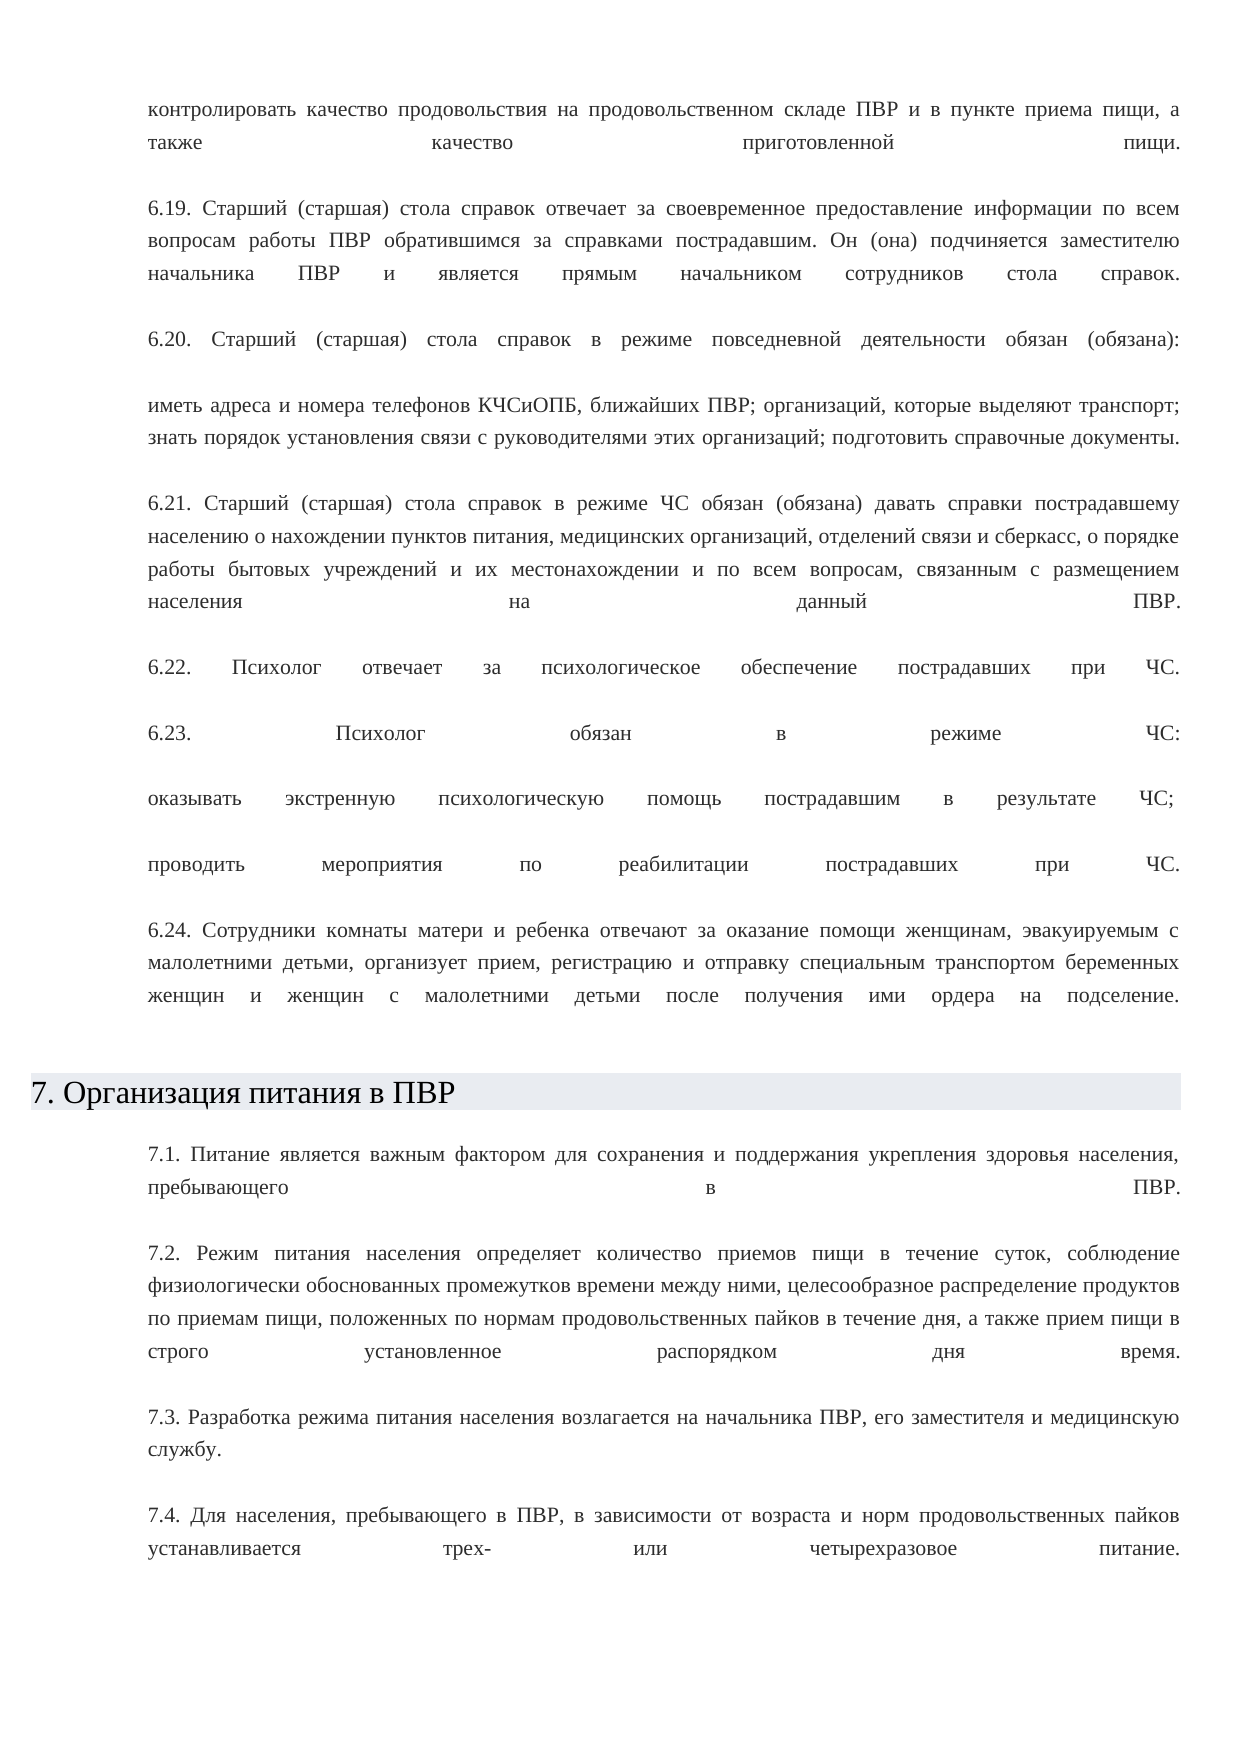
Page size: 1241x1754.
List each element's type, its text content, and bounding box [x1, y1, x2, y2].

text 7.4. Для населения, пребывающего в ПВР, в зависимости от возраста и норм продовольственных пайков устанавливается трех- или четырехразовое питание. [148, 1494, 1181, 1593]
text 6.20. Старший (старшая) стола справок в режиме повседневной деятельности обязан (обязана): иметь адреса и номера телефонов КЧСиОПБ, ближайших ПВР; организаций, которые выделяют транспорт; знать порядок установления связи с руководителями этих организаций; подготовить справочные документы. [148, 318, 1181, 482]
text 7.2. Режим питания населения определяет количество приемов пищи в течение суток, соблюдение физиологически обоснованных промежутков времени между ними, целесообразное распределение продуктов по приемам пищи, положенных по нормам продовольственных пайков в течение дня, а также прием пищи в строго установленное распорядком дня время. [148, 1232, 1181, 1396]
text 6.19. Старший (старшая) стола справок отвечает за своевременное предоставление информации по всем вопросам работы ПВР обратившимся за справками пострадавшим. Он (она) подчиняется заместителю начальника ПВР и является прямым начальником сотрудников стола справок. [148, 187, 1181, 318]
text 6.23. Психолог обязан в режиме ЧС: оказывать экстренную психологическую помощь пострадавшим в результате ЧС; проводить мероприятия по реабилитации пострадавших при ЧС. [148, 712, 1181, 909]
text 7. Организация питания в ПВР [31, 1073, 1181, 1110]
text 7.3. Разработка режима питания населения возлагается на начальника ПВР, его заместителя и медицинскую службу. [148, 1396, 1181, 1494]
text 6.21. Старший (старшая) стола справок в режиме ЧС обязан (обязана) давать справки пострадавшему населению о нахождении пунктов питания, медицинских организаций, отделений связи и сберкасс, о порядке работы бытовых учреждений и их местонахождении и по всем вопросам, связанным с размещением населения на данный ПВР. [148, 482, 1181, 646]
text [148, 89, 1181, 187]
text 6.22. Психолог отвечает за психологическое обеспечение пострадавших при ЧС. [148, 646, 1181, 712]
text 7.1. Питание является важным фактором для сохранения и поддержания укрепления здоровья населения, пребывающего в ПВР. [148, 1133, 1181, 1232]
text 6.24. Сотрудники комнаты матери и ребенка отвечают за оказание помощи женщинам, эвакуируемым с малолетними детьми, организует прием, регистрацию и отправку специальным транспортом беременных женщин и женщин с малолетними детьми после получения ими ордера на подселение. [148, 909, 1181, 1073]
